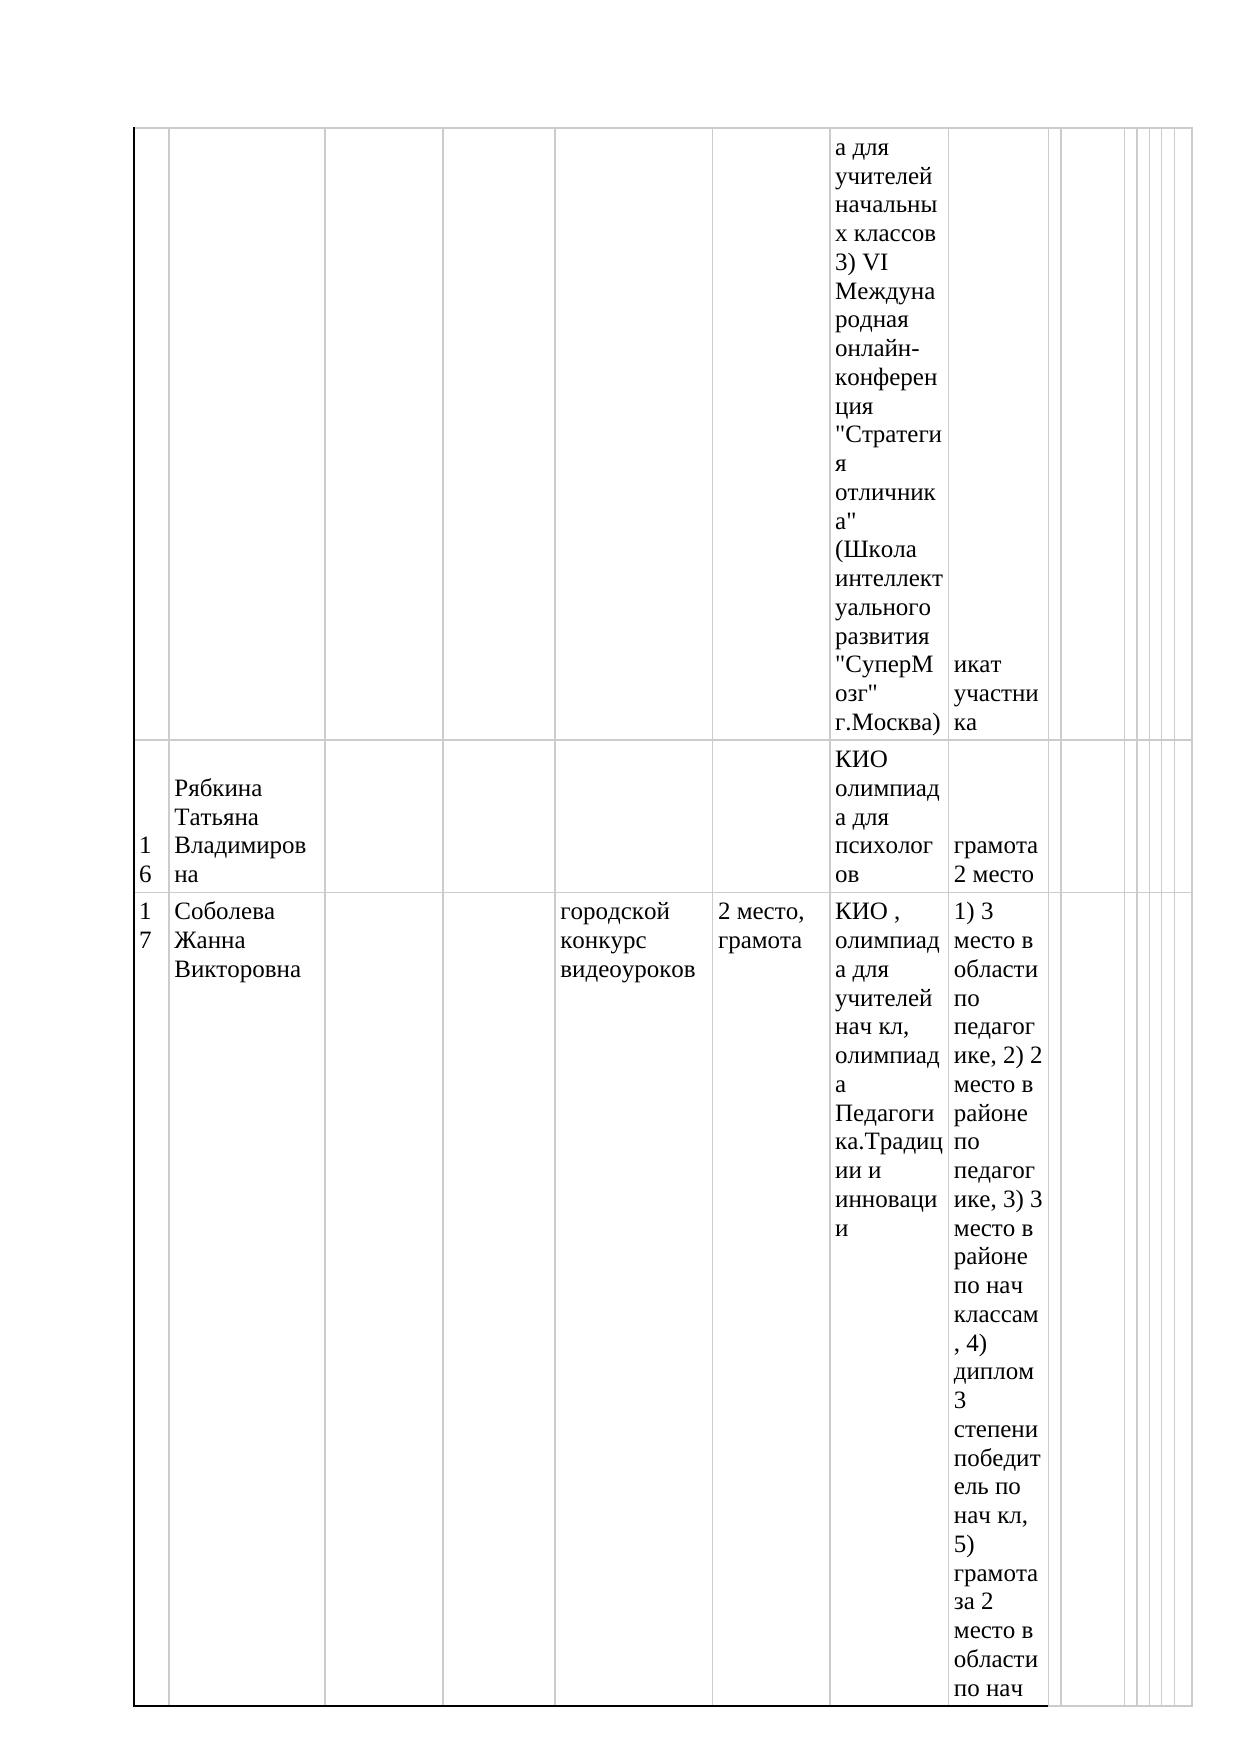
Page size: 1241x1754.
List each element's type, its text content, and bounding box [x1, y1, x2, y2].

table_cell [1049, 741, 1060, 891]
table_cell [1175, 129, 1191, 739]
table_cell [444, 129, 554, 739]
table_cell [1162, 129, 1174, 739]
table_cell КИО олимпиада для психологов [831, 741, 948, 891]
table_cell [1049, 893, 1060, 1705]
table_cell [1049, 129, 1060, 739]
table_cell [556, 741, 712, 891]
table_cell [1162, 741, 1174, 891]
table_cell [326, 129, 442, 739]
table_cell [1125, 741, 1136, 891]
table_cell [326, 741, 442, 891]
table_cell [949, 129, 1048, 739]
table_cell Рябкина Татьяна Владимировна [170, 741, 324, 891]
table_cell [1125, 129, 1136, 739]
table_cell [831, 893, 948, 1705]
table_cell [326, 893, 442, 1705]
table_cell [1062, 129, 1124, 739]
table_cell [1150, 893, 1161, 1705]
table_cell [831, 129, 948, 739]
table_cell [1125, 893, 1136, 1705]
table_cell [170, 129, 324, 739]
table_cell грамота 2 место [949, 741, 1048, 891]
table_cell [713, 129, 829, 739]
table_cell [1175, 741, 1191, 891]
table_cell [556, 129, 712, 739]
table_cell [949, 893, 1048, 1705]
table_cell [444, 741, 554, 891]
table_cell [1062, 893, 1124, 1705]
table_cell [713, 741, 829, 891]
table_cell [170, 893, 324, 1705]
table_cell [1138, 129, 1149, 739]
table_cell [1150, 129, 1161, 739]
table_cell [444, 893, 554, 1705]
table_cell 17 [135, 893, 168, 1705]
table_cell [556, 893, 712, 1705]
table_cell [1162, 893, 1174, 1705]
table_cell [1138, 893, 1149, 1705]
table_cell 16 [135, 741, 168, 891]
table_cell [1138, 741, 1149, 891]
table_cell [1062, 741, 1124, 891]
table_cell [1150, 741, 1161, 891]
table_cell 15 [135, 129, 168, 739]
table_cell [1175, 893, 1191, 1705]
table_cell 2 место, грамота [713, 893, 829, 1705]
